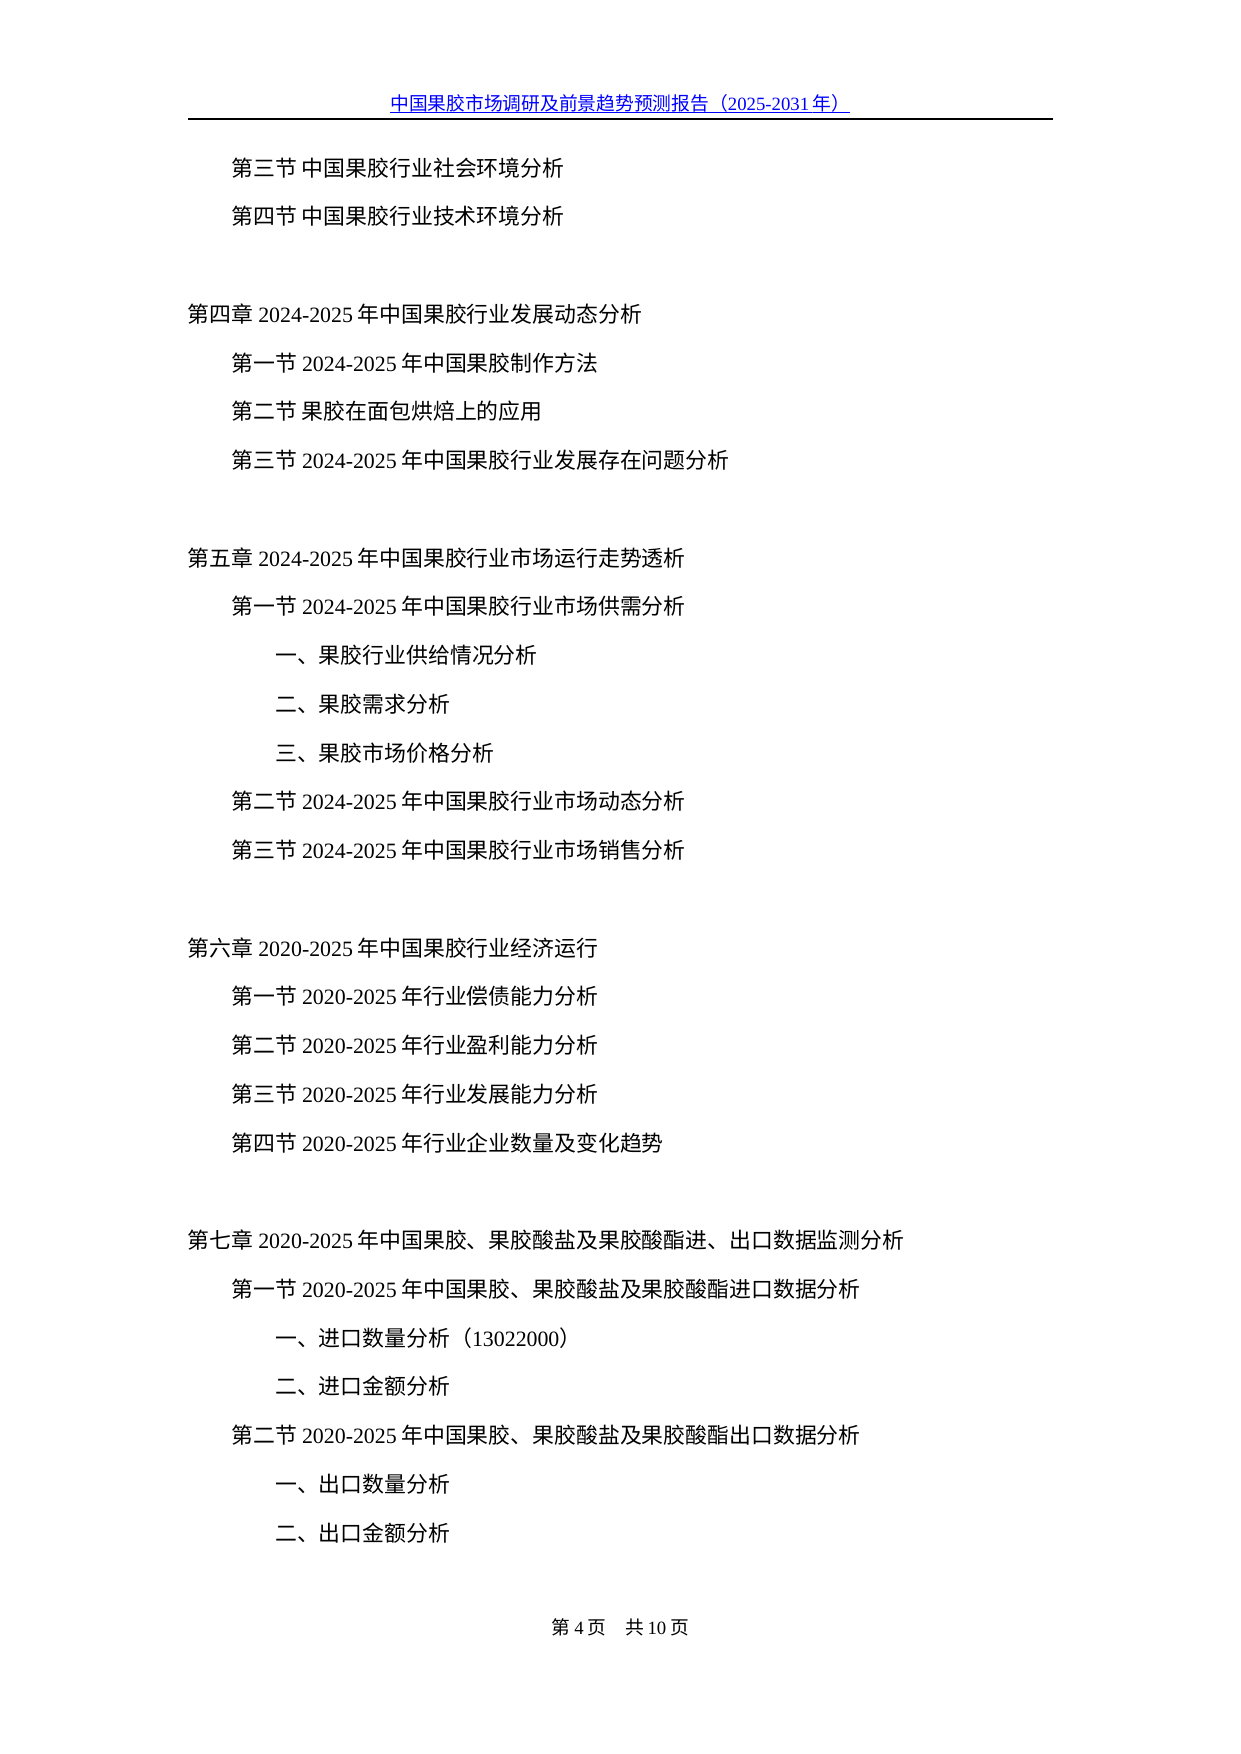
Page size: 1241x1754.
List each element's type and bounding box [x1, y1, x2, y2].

text [187, 150, 1053, 1548]
